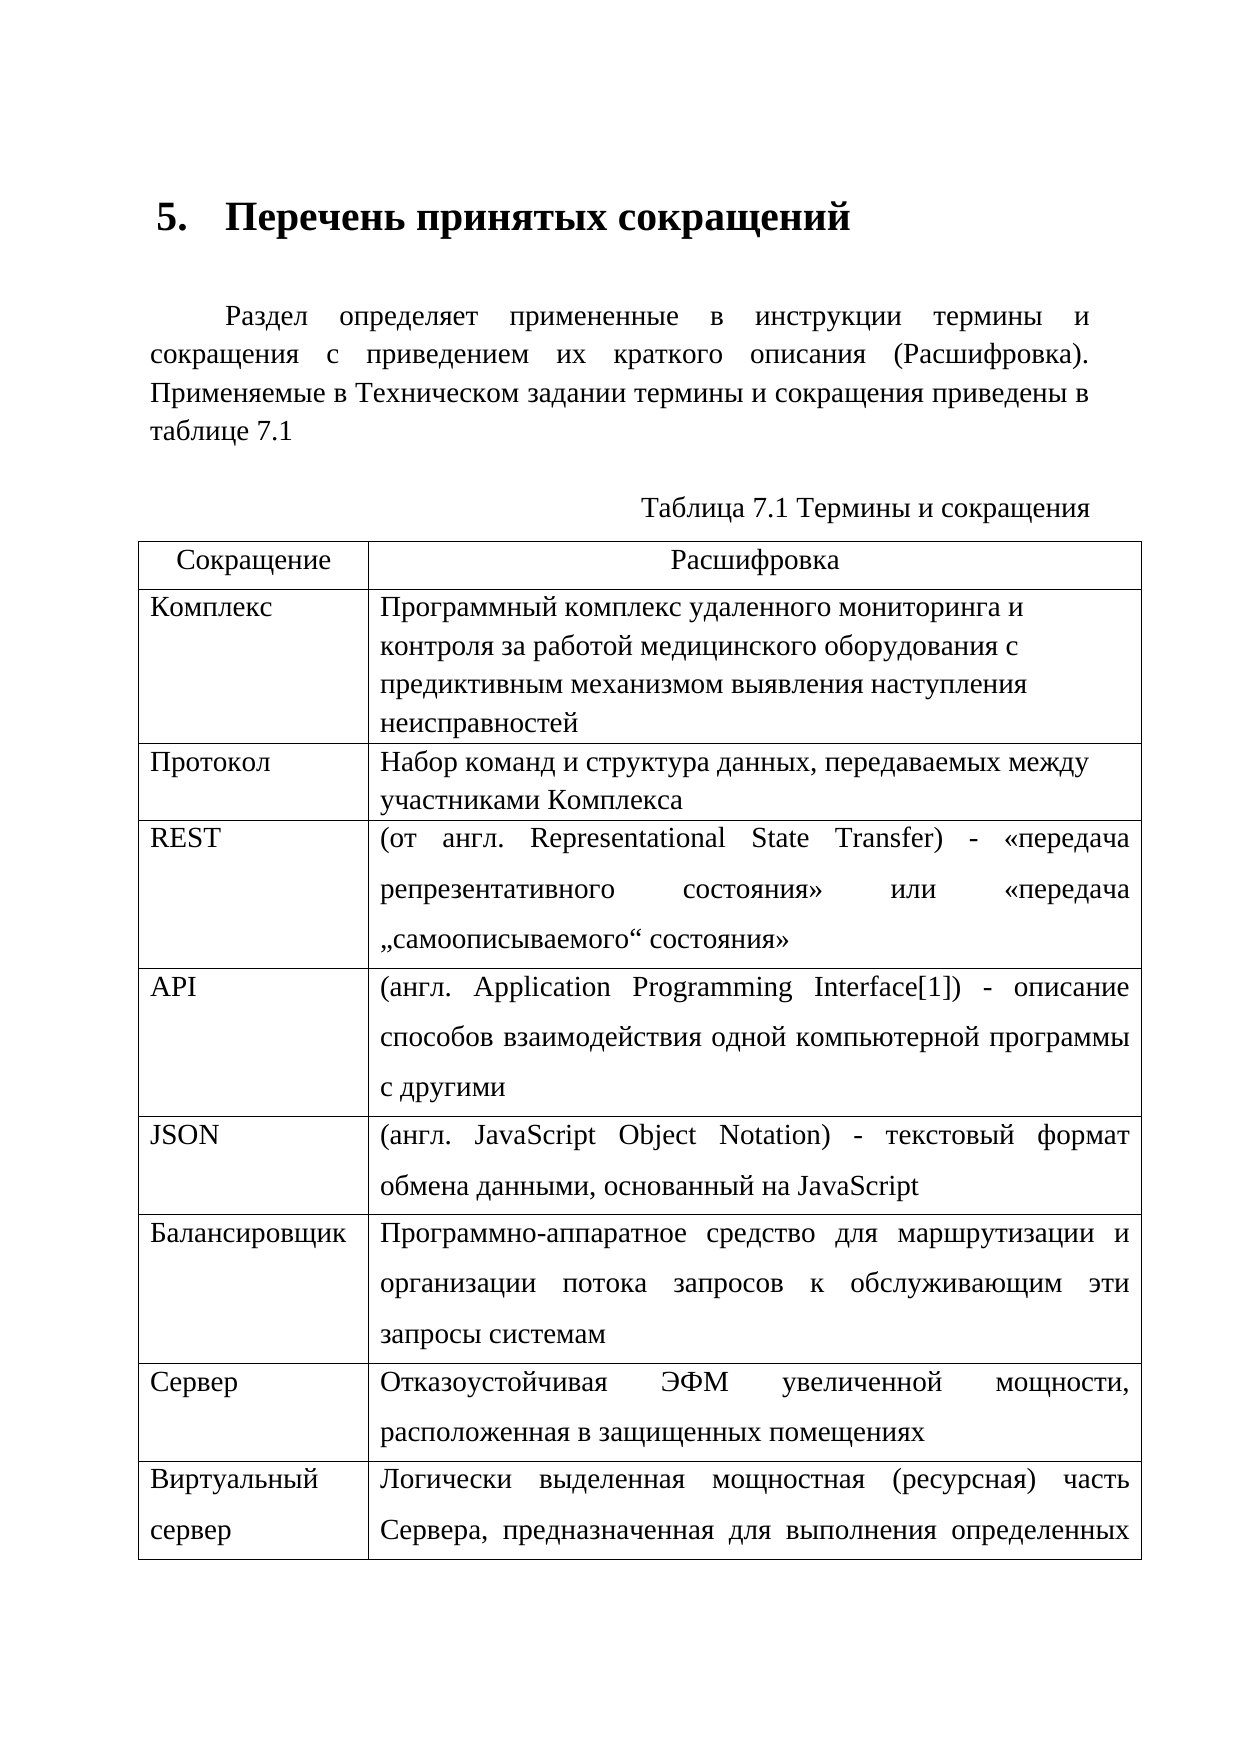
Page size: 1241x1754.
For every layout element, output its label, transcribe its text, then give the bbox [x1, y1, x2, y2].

table_cell Набор команд и структура данных, передаваемых между участниками Комплекса [369, 744, 1141, 819]
table_cell Программно-аппаратное средство для маршрутизации и организации потока запросов к обслуживающим эти запросы системам [369, 1215, 1141, 1363]
table_cell Виртуальный сервер [139, 1462, 368, 1559]
table_cell Балансировщик [139, 1215, 368, 1363]
table_cell JSON [139, 1117, 368, 1214]
table_cell Отказоустойчивая ЭФМ увеличенной мощности, расположенная в защищенных помещениях [369, 1364, 1141, 1461]
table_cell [369, 1462, 1141, 1559]
text Таблица 7.1 Термины и сокращения [150, 491, 1090, 524]
table_header Сокращение [139, 542, 368, 588]
table_cell Комплекс [139, 590, 368, 743]
table_cell Сервер [139, 1364, 368, 1461]
table_cell (англ. JavaScript Object Notation) - текстовый формат обмена данными, основанный на JavaScript [369, 1117, 1141, 1214]
table_cell (от англ. Representational State Transfer) - «передача репрезентативного состояния» или «передача „самоописываемого“ состояния» [369, 821, 1141, 968]
table_cell Программный комплекс удаленного мониторинга и контроля за работой медицинского оборудования с предиктивным механизмом выявления наступления неисправностей [369, 590, 1141, 743]
text Раздел определяет примененные в инструкции термины и сокращения с приведением их краткого описания (Расшифровка). Применяемые в Техническом задании термины и сокращения приведены в таблице 7.1 [150, 298, 1090, 447]
table_header Расшифровка [369, 542, 1141, 588]
subtitle Перечень принятых сокращений [187, 192, 1090, 239]
table_cell API [139, 969, 368, 1116]
table_cell (англ. Application Programming Interface[1]) - описание способов взаимодействия одной компьютерной программы с другими [369, 969, 1141, 1116]
table_cell REST [139, 821, 368, 968]
table_cell Протокол [139, 744, 368, 819]
